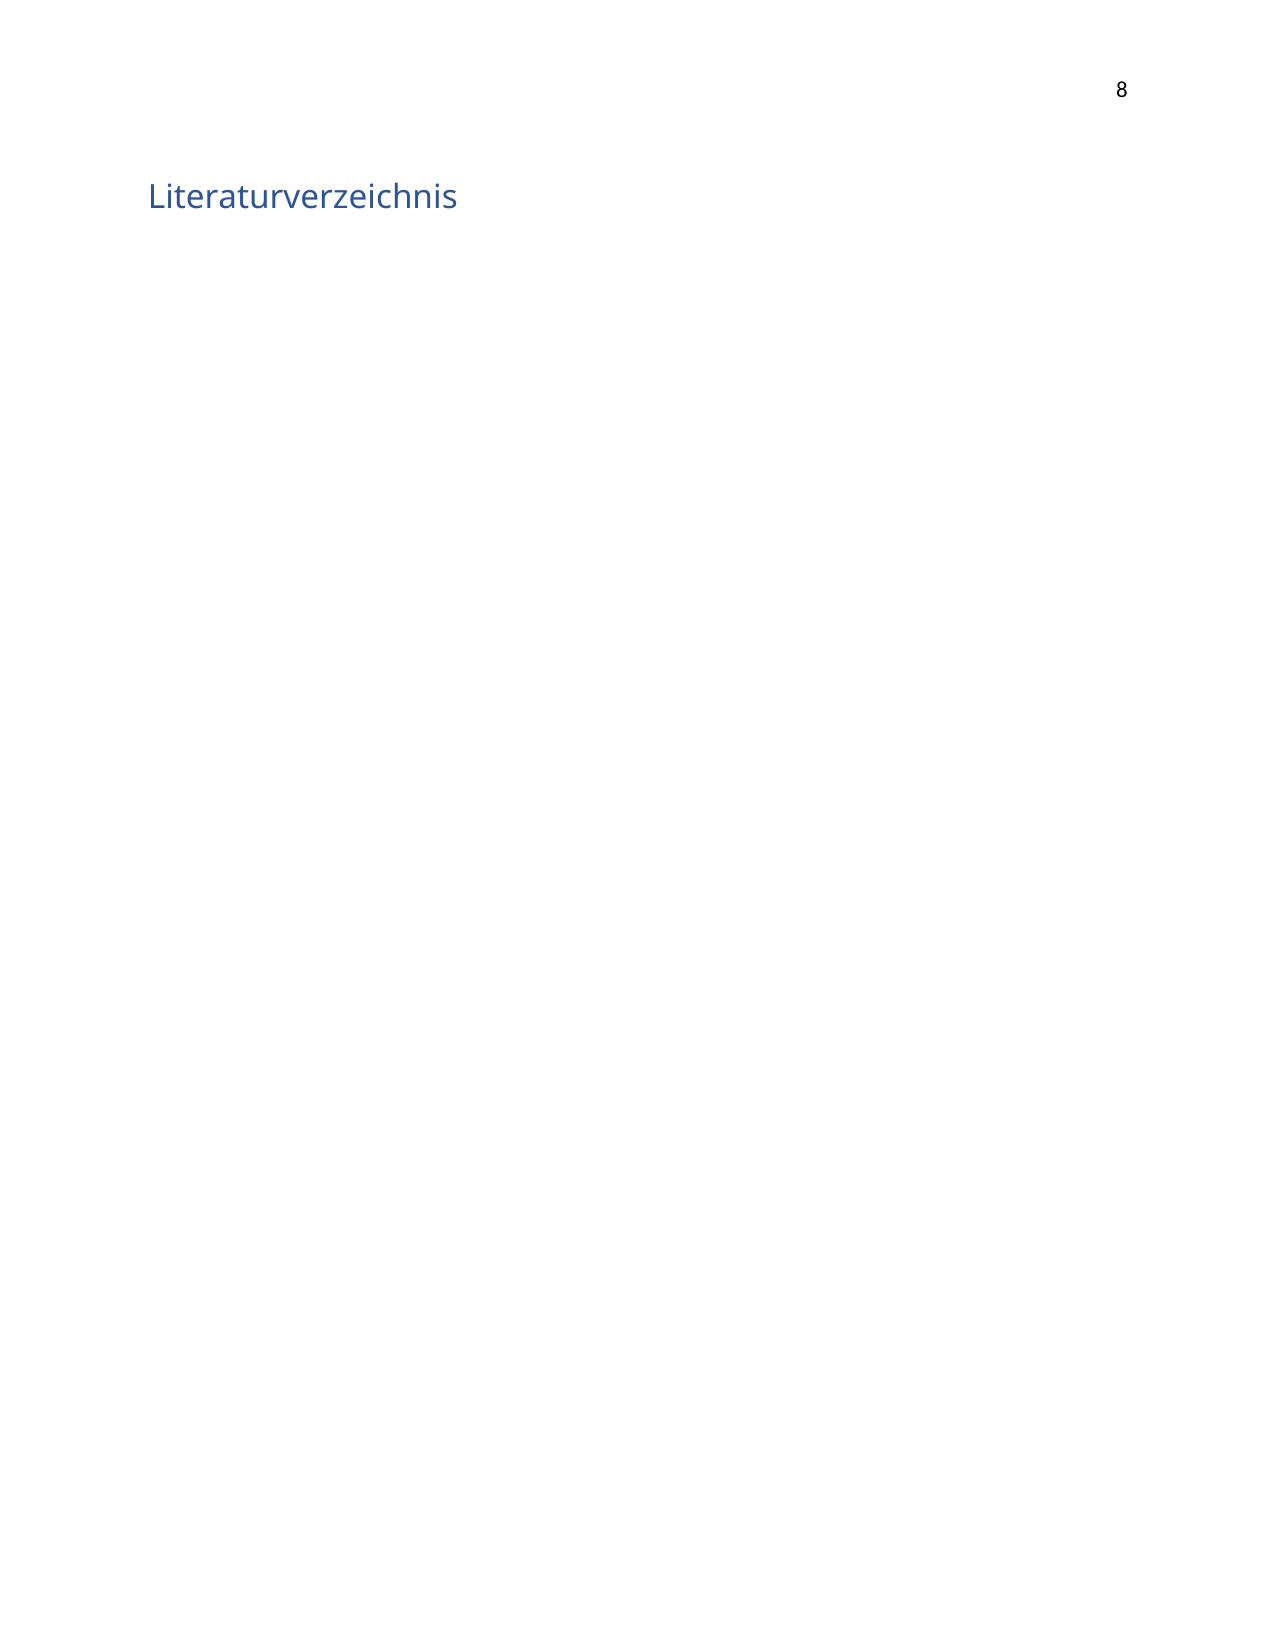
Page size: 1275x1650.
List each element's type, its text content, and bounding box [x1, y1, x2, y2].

subtitle Literaturverzeichnis [148, 173, 1127, 218]
